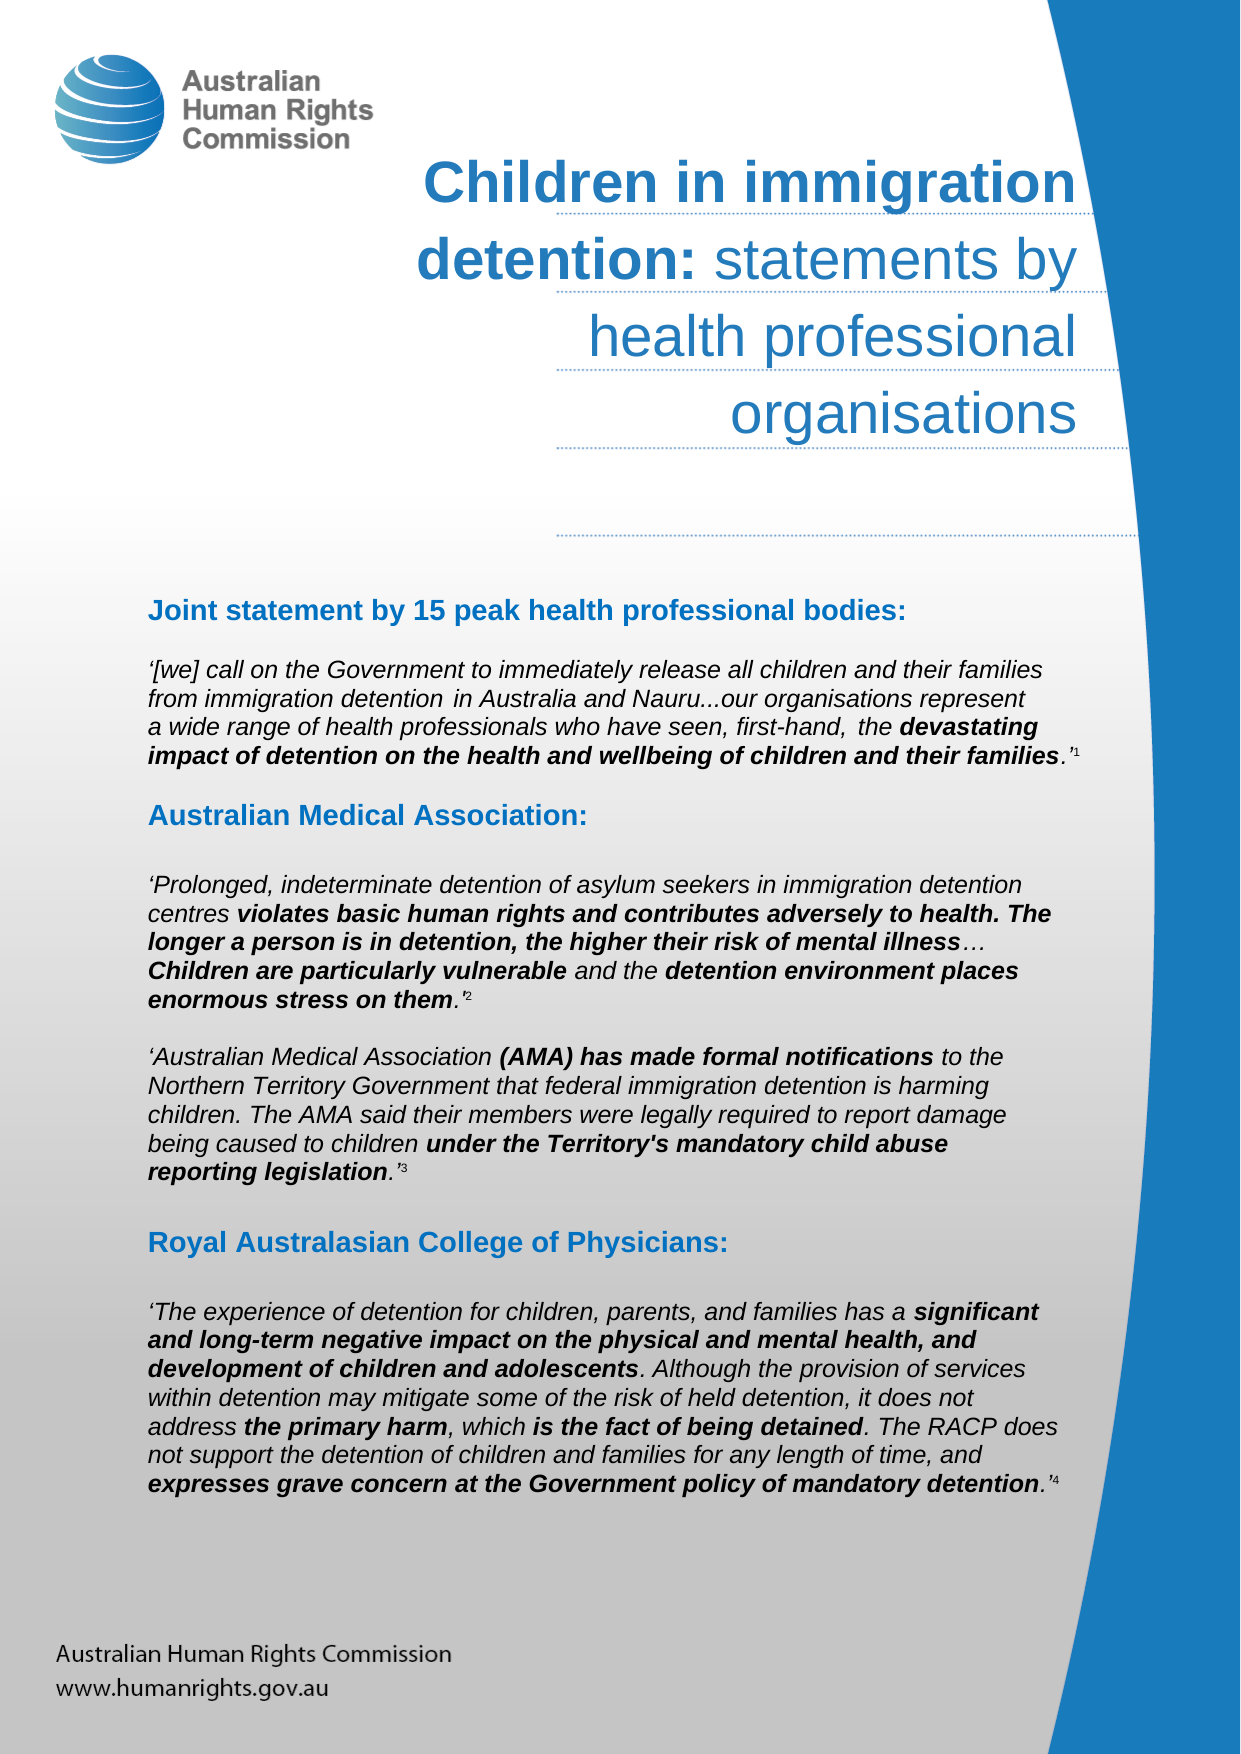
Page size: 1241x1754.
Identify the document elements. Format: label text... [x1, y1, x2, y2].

list Joint statement by 15 peak health professional bodies: [148, 593, 1063, 626]
text ‘The experience of detention for children, parents, and families has a significant and long-term negative impact on the physical and mental health, and development of children and adolescents. Although the provision of services within detention may mitigate some of the risk of held detention, it does not address the primary harm, which is the fact of being detained. The RACP does not support the detention of children and families for any length of time, and expresses grave concern at the Government policy of mandatory detention.’ [148, 1297, 1063, 1498]
picture [0, 0, 1241, 1754]
text Royal Australasian College of Physicians: [148, 1224, 1063, 1258]
text ‘Prolonged, indeterminate detention of asylum seekers in immigration detention centres violates basic human rights and contributes adversely to health. The longer a person is in detention, the higher their risk of mental illness… Children are particularly vulnerable and the detention environment places enormous stress on them.' [148, 870, 1063, 1014]
text ‘Australian Medical Association (AMA) has made formal notifications to the Northern Territory Government that federal immigration detention is harming children. The AMA said their members were legally required to report damage being caused to children under the Territory's mandatory child abuse reporting legislation.’ [148, 1042, 1063, 1186]
list Australian Medical Association: [148, 798, 1063, 831]
list ‘[we] call on the Government to immediately release all children and their families from immigration detention in Australia and Nauru...our organisations represent a wide range of health professionals who have seen, first-hand, the devastating impact of detention on the health and wellbeing of children and their families.’ [148, 655, 1093, 798]
